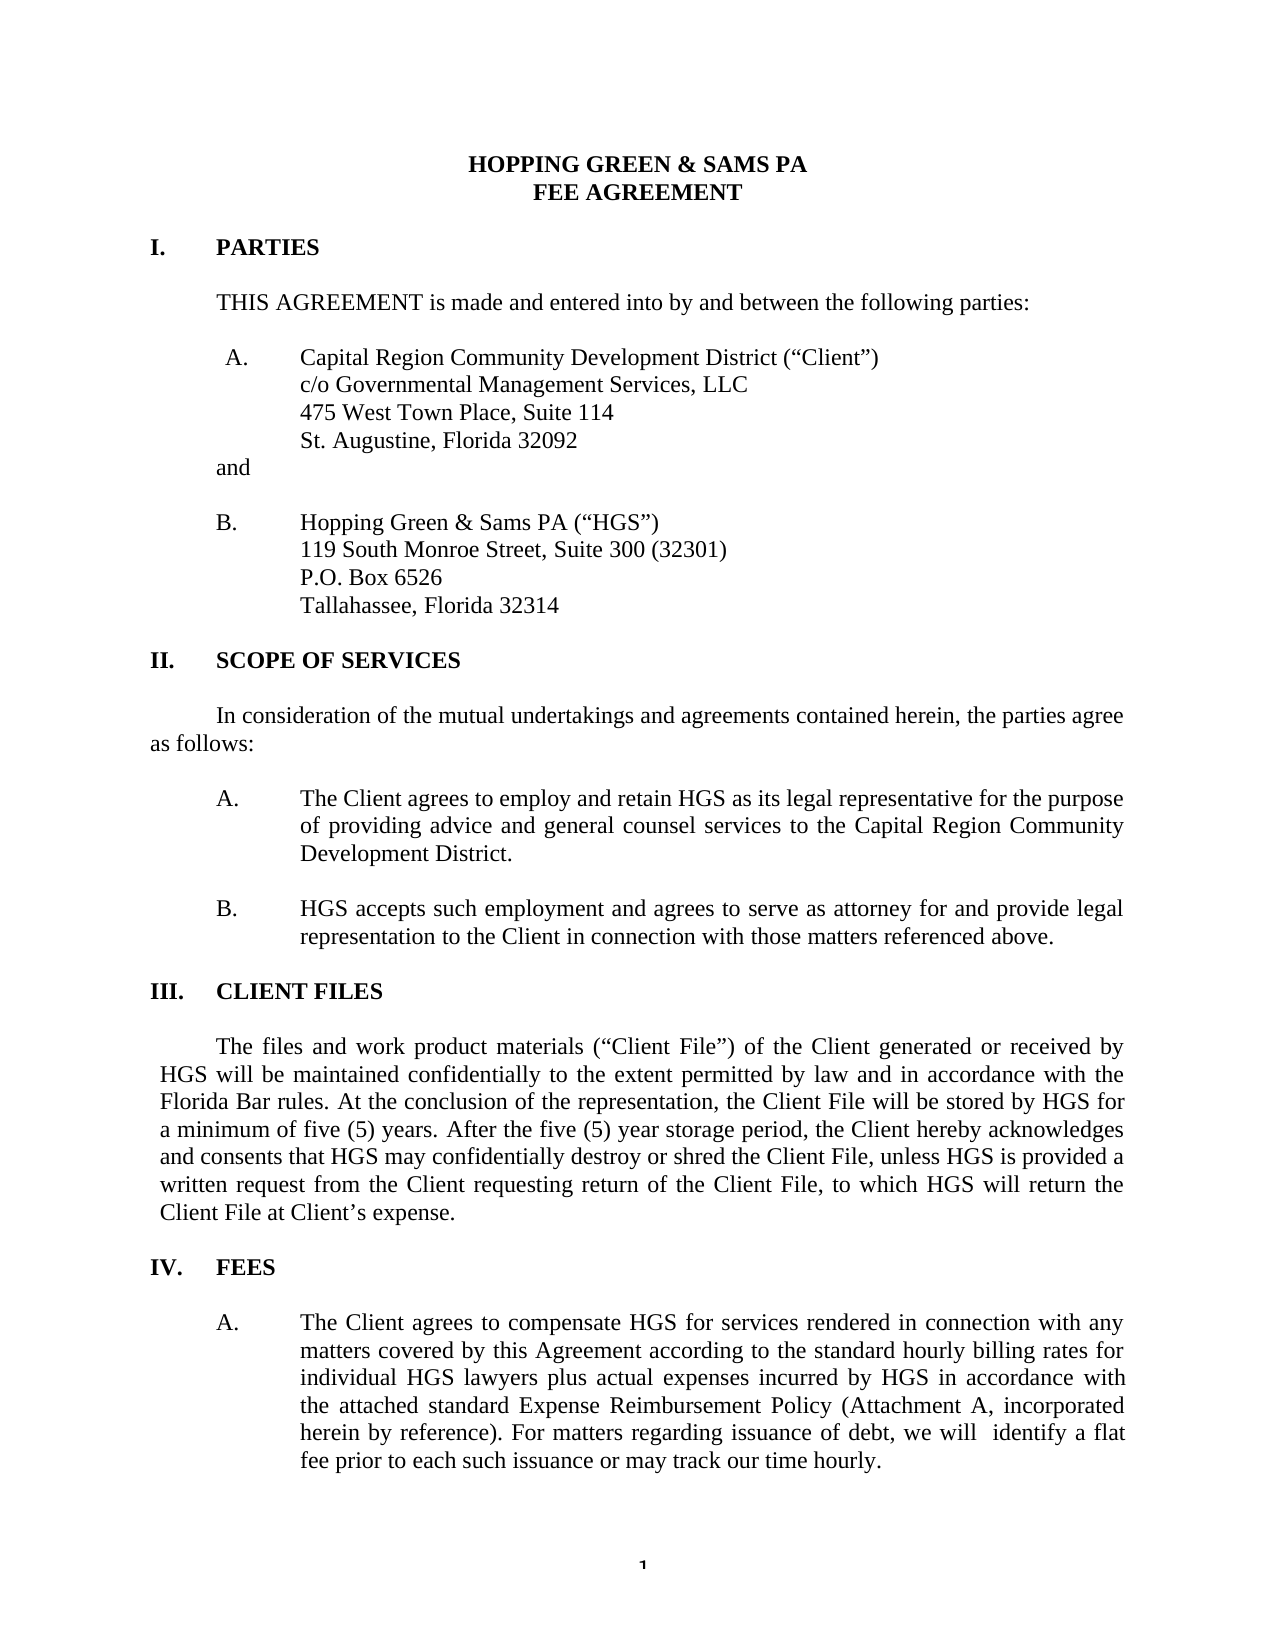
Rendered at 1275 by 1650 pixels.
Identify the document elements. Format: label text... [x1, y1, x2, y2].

list Hopping Green & Sams PA (“HGS”) [216, 508, 1235, 536]
list Capital Region Community Development District (“Client”) c/o Governmental Management Services, LLC [225, 343, 880, 398]
list SCOPE OF SERVICES [150, 646, 1235, 673]
list FEES [150, 1253, 1235, 1281]
text P.O. Box 6526 Tallahassee, Florida 32314 [300, 563, 559, 618]
text 119 South Monroe Street, Suite 300 (32301) [300, 536, 1235, 563]
list The Client agrees to employ and retain HGS as its legal representative for the purpose of providing advice and general counsel services to the Capital Region Community Development District. [216, 784, 1126, 867]
text and [216, 453, 1235, 480]
text The files and work product materials (“Client File”) of the Client generated or received by HGS will be maintained confidentially to the extent permitted by law and in accordance with the Florida Bar rules. At the conclusion of the representation, the Client File will be stored by HGS for a minimum of five (5) years. After the five (5) year storage period, the Client hereby acknowledges and consents that HGS may confidentially destroy or shred the Client File, unless HGS is provided a written request from the Client requesting return of the Client File, to which HGS will return the Client File at Client’s expense. [159, 1032, 1126, 1225]
list PARTIES [150, 233, 1235, 260]
list CLIENT FILES [150, 977, 1235, 1004]
text HOPPING GREEN & SAMS PA FEE AGREEMENT [468, 150, 808, 205]
text THIS AGREEMENT is made and entered into by and between the following parties: [73, 288, 1173, 315]
list The Client agrees to compensate HGS for services rendered in connection with any matters covered by this Agreement according to the standard hourly billing rates for individual HGS lawyers plus actual expenses incurred by HGS in accordance with the attached standard Expense Reimbursement Policy (Attachment A, incorporated herein by reference). For matters regarding issuance of debt, we will identify a flat fee prior to each such issuance or may track our time hourly. [216, 1308, 1126, 1474]
text In consideration of the mutual undertakings and agreements contained herein, the parties agree as follows: [150, 701, 1126, 756]
list HGS accepts such employment and agrees to serve as attorney for and provide legal representation to the Client in connection with those matters referenced above. [216, 894, 1126, 949]
text 475 West Town Place, Suite 114 St. Augustine, Florida 32092 [300, 398, 616, 453]
